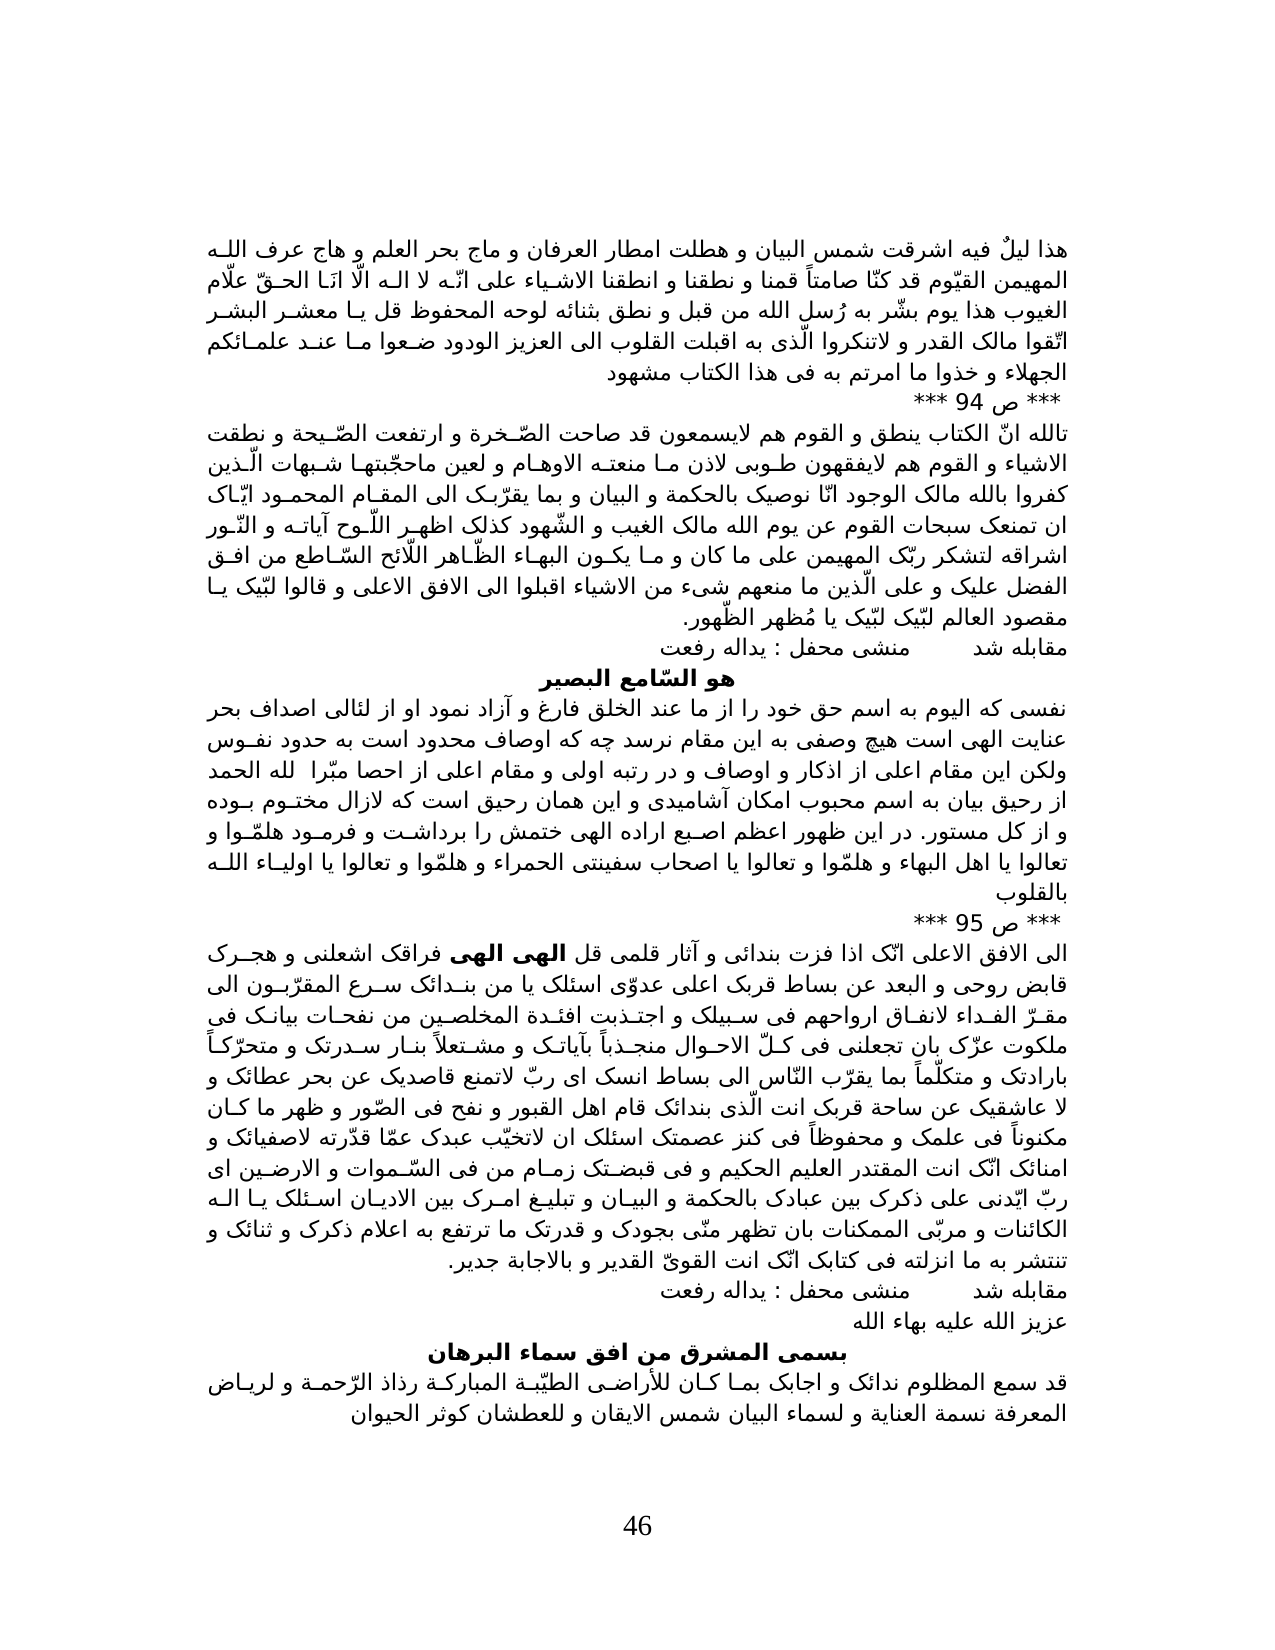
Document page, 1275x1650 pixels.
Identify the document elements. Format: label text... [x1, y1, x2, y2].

text الی الافق الاعلی انّک اذا فزت بندائی و آثار قلمی قل الهی الهی فراقک اشعلنی و هجرک قابض روحی و البعد عن بساط قربک اعلی عدوّی اسئلک یا من بندائک سرع المقرّبون الی مقرّ الفداء لانفاق ارواحهم فی سبیلک و اجتذبت افئدة المخلصین من نفحات بیانک فی ملکوت عزّک بان تجعلنی فی کلّ الاحوال منجذباً بآیاتک و مشتعلاً بنار سدرتک و متحرّکاً بارادتک و متکلّماً بما یقرّب النّاس الی بساط انسک ای ربّ لاتمنع قاصدیک عن بحر عطائک و لا عاشقیک عن ساحة قربک انت الّذی بندائک قام اهل القبور و نفح فی الصّور و ظهر ما کان مکنوناً فی علمک و محفوظاً فی کنز عصمتک اسئلک ان لاتخیّب عبدک عمّا قدّرته لاصفیائک و امنائک انّک انت المقتدر العلیم الحکیم و فی قبضتک زمام من فی السّموات و الارضین ای ربّ ایّدنی علی ذکرک بین عبادک بالحکمة و البیان و تبلیغ امرک بین الادیان اسئلک یا اله الکائنات و مربّی الممکنات بان تظهر منّی بجودک و قدرتک ما ترتفع به اعلام ذکرک و ثنائک و تنتشر به ما انزلته فی کتابک انّک انت القویّ القدیر و بالاجابة جدیر. [207, 941, 1068, 1273]
text تالله انّ الکتاب ینطق و القوم هم لایسمعون قد صاحت الصّخرة و ارتفعت الصّیحة و نطقت الاشیاء و القوم هم لایفقهون طوبی لاذن ما منعته الاوهام و لعین ماحجّبتها شبهات الّذین کفروا بالله مالک الوجود انّا نوصیک بالحکمة و البیان و بما یقرّبک الی المقام المحمود ایّاک ان تمنعک سبحات القوم عن یوم الله مالک الغیب و الشّهود کذلک اظهر اللّوح آیاته و النّور اشراقه لتشکر ربّک المهیمن علی ما کان و ما یکون البهاء الظّاهر اللّائح السّاطع من افق الفضل علیک و علی الّذین ما منعهم شیء من الاشیاء اقبلوا الی الافق الاعلی و قالوا لبّیک یا مقصود العالم لبّیک لبّیک یا مُظهر الظّهور. [207, 420, 1068, 630]
text *** ص 95 *** [207, 910, 1068, 937]
text نفسی که الیوم به اسم حق خود را از ما عند الخلق فارغ و آزاد نمود او از لئالی اصداف بحر عنایت الهی است هیچ وصفی به این مقام نرسد چه که اوصاف محدود است به حدود نفوس ولکن این مقام اعلی از اذکار و اوصاف و در رتبه اولی و مقام اعلی از احصا مبّرا لله الحمد از رحیق بیان به اسم محبوب امکان آشامیدی و این همان رحیق است که لازال مختوم بوده و از کل مستور. در این ظهور اعظم اصبع اراده الهی ختمش را برداشت و فرمود هلمّوا و تعالوا یا اهل البهاء و هلمّوا و تعالوا یا اصحاب سفینتی الحمراء و هلمّوا و تعالوا یا اولیاء الله بالقلوب [207, 696, 1068, 906]
text مقابله شد منشی محفل : یداله رفعت [207, 1277, 1068, 1304]
text هذا لیلٌ فیه اشرقت شمس البیان و هطلت امطار العرفان و ماج بحر العلم و هاج عرف الله المهیمن القیّوم قد کنّا صامتاً قمنا و نطقنا و انطقنا الاشیاء علی انّه لا اله الّا انَا الحقّ علّام الغیوب هذا یوم بشّر به رُسل الله من قبل و نطق بثنائه لوحه المحفوظ قل یا معشر البشر اتّقوا مالک القدر و لاتنکروا الّذی به اقبلت القلوب الی العزیز الودود ضعوا ما عند علمائکم الجهلاء و خذوا ما امرتم به فی هذا الکتاب مشهود [207, 236, 1068, 385]
text قد سمع المظلوم ندائک و اجابک بما کان للأراضی الطیّبة المبارکة رذاذ الرّحمة و لریاض المعرفة نسمة العنایة و لسماء البیان شمس الایقان و للعطشان کوثر الحیوان [207, 1369, 1068, 1427]
text مقابله شد منشی محفل : یداله رفعت [207, 634, 1068, 661]
text *** ص 94 *** [207, 389, 1068, 416]
text بسمی المشرق من افق سماء البرهان [207, 1339, 1068, 1365]
text عزیز الله علیه بهاء الله [207, 1308, 1068, 1335]
text هو السّامع البصیر [207, 665, 1068, 692]
